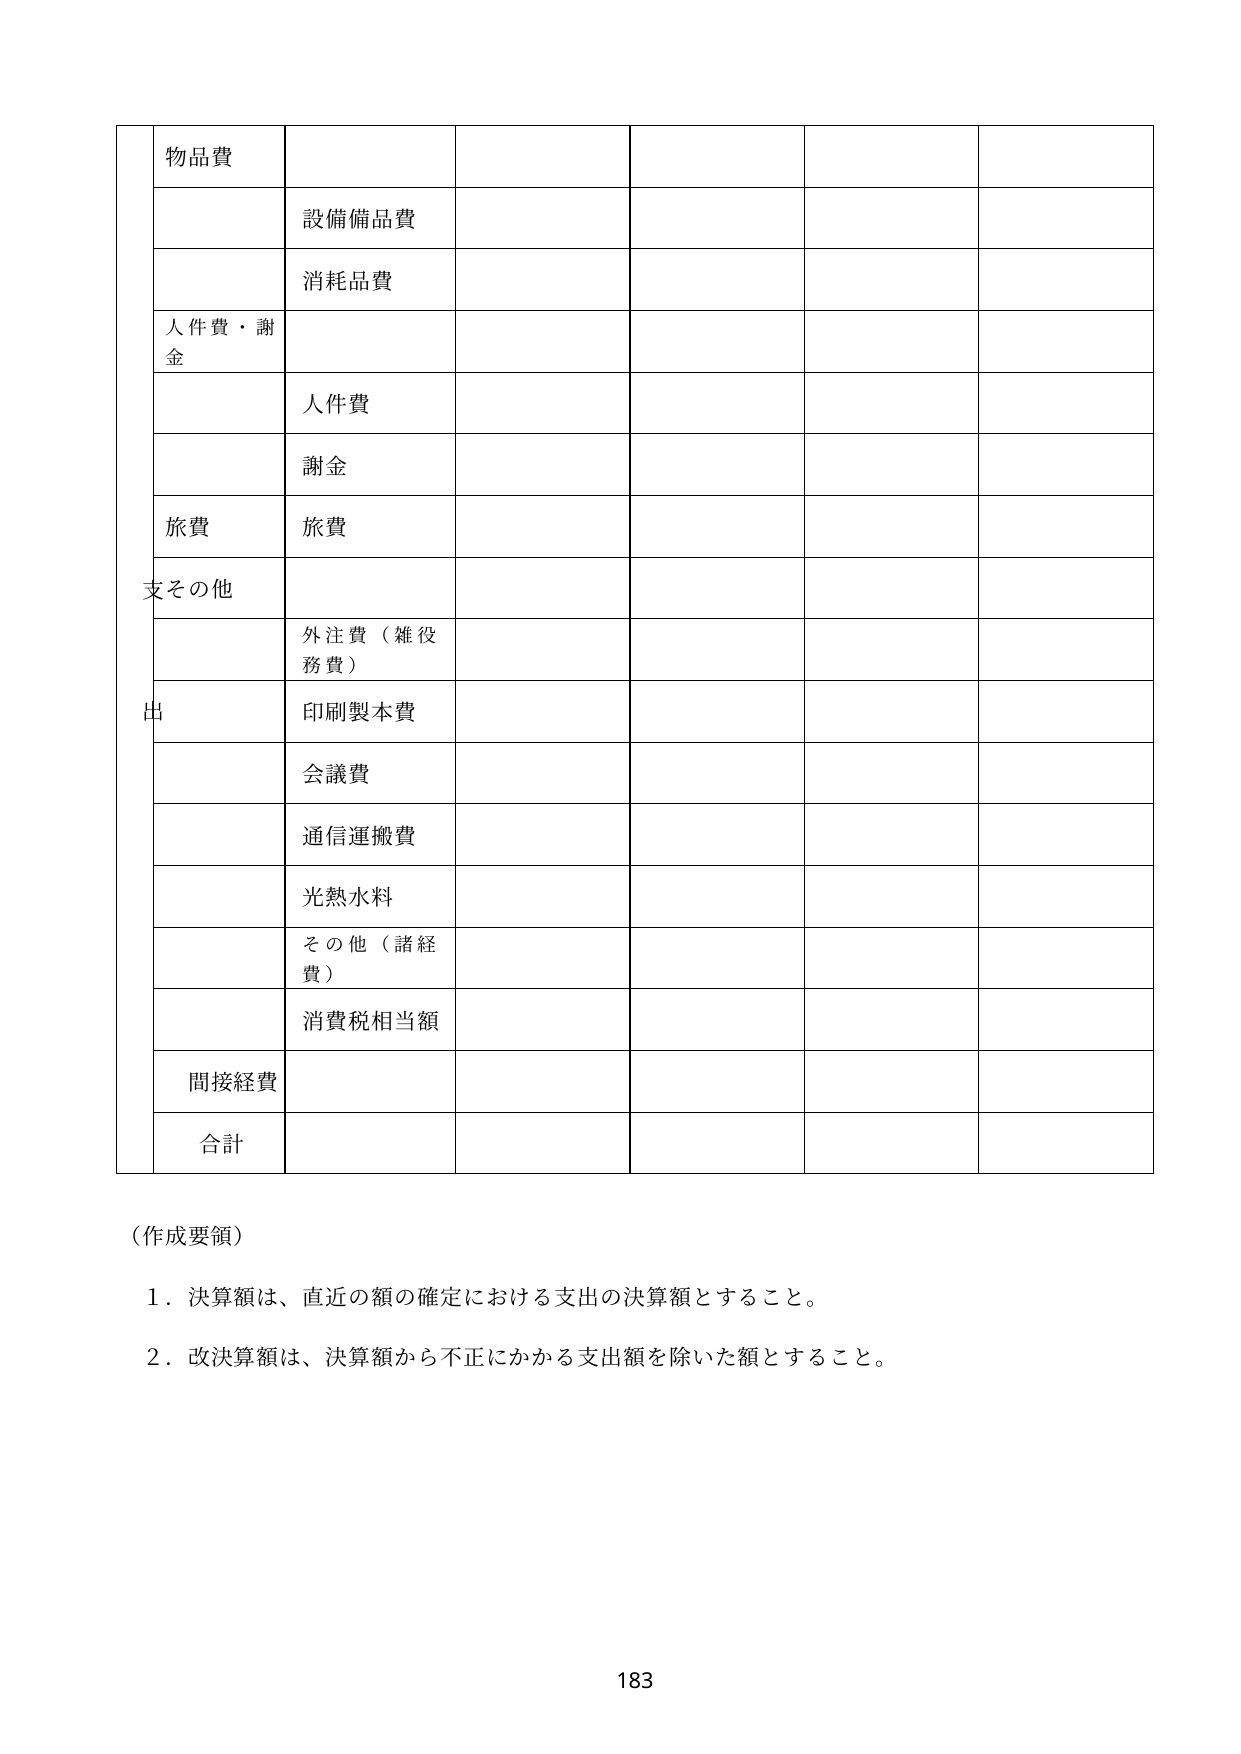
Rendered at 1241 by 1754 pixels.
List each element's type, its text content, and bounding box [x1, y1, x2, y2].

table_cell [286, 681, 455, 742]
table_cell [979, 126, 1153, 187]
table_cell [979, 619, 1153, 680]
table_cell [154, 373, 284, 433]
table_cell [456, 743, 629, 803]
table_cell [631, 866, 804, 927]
text ２．改決算額は、決算額から不正にかかる支出額を除いた額とすること。 [142, 1326, 1150, 1387]
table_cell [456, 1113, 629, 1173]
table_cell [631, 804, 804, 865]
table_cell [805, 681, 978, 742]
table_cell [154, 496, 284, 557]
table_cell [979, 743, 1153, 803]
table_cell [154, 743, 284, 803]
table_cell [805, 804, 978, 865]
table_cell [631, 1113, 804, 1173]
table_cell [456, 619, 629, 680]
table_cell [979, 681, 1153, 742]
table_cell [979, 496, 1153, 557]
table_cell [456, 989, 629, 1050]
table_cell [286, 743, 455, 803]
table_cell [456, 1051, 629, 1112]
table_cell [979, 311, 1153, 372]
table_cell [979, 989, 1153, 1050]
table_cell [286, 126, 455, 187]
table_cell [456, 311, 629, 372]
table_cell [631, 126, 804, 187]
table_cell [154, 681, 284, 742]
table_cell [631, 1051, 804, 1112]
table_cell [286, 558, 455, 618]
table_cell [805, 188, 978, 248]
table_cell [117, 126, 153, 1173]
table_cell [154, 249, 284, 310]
text （作成要領） [119, 1205, 1150, 1265]
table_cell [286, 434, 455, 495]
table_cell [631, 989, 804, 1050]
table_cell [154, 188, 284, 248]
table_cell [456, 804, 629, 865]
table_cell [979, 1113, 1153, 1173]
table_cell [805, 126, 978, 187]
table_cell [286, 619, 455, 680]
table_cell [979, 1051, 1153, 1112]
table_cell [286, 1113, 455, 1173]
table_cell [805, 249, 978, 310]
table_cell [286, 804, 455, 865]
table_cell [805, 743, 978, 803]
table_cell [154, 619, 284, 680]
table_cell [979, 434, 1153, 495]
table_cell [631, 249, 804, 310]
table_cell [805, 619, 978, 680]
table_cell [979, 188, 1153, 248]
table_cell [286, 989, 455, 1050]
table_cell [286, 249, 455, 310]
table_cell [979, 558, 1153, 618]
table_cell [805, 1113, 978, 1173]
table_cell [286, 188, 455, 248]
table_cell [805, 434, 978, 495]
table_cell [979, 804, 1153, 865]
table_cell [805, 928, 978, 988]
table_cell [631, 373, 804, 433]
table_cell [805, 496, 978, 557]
text １．決算額は、直近の額の確定における支出の決算額とすること。 [119, 1265, 1150, 1326]
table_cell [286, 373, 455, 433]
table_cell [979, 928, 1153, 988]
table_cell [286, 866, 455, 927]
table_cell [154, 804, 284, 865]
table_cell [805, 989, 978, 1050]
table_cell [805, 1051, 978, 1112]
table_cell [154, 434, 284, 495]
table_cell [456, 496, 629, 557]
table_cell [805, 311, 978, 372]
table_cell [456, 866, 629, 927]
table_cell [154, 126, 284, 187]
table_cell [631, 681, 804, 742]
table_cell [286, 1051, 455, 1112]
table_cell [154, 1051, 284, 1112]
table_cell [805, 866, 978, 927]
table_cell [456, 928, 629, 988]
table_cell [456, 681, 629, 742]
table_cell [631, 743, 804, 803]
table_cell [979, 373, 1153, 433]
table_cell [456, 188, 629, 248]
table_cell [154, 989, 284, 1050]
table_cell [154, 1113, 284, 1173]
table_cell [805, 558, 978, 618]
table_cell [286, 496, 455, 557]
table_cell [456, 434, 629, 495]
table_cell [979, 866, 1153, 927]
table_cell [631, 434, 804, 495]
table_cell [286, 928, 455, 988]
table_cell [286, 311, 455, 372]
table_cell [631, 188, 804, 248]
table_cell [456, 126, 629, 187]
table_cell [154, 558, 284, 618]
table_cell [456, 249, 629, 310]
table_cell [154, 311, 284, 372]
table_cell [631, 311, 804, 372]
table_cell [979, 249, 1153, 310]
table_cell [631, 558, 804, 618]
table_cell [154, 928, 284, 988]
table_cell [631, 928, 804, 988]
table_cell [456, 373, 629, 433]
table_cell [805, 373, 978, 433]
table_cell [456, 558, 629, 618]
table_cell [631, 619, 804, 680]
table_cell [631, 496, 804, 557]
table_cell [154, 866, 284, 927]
